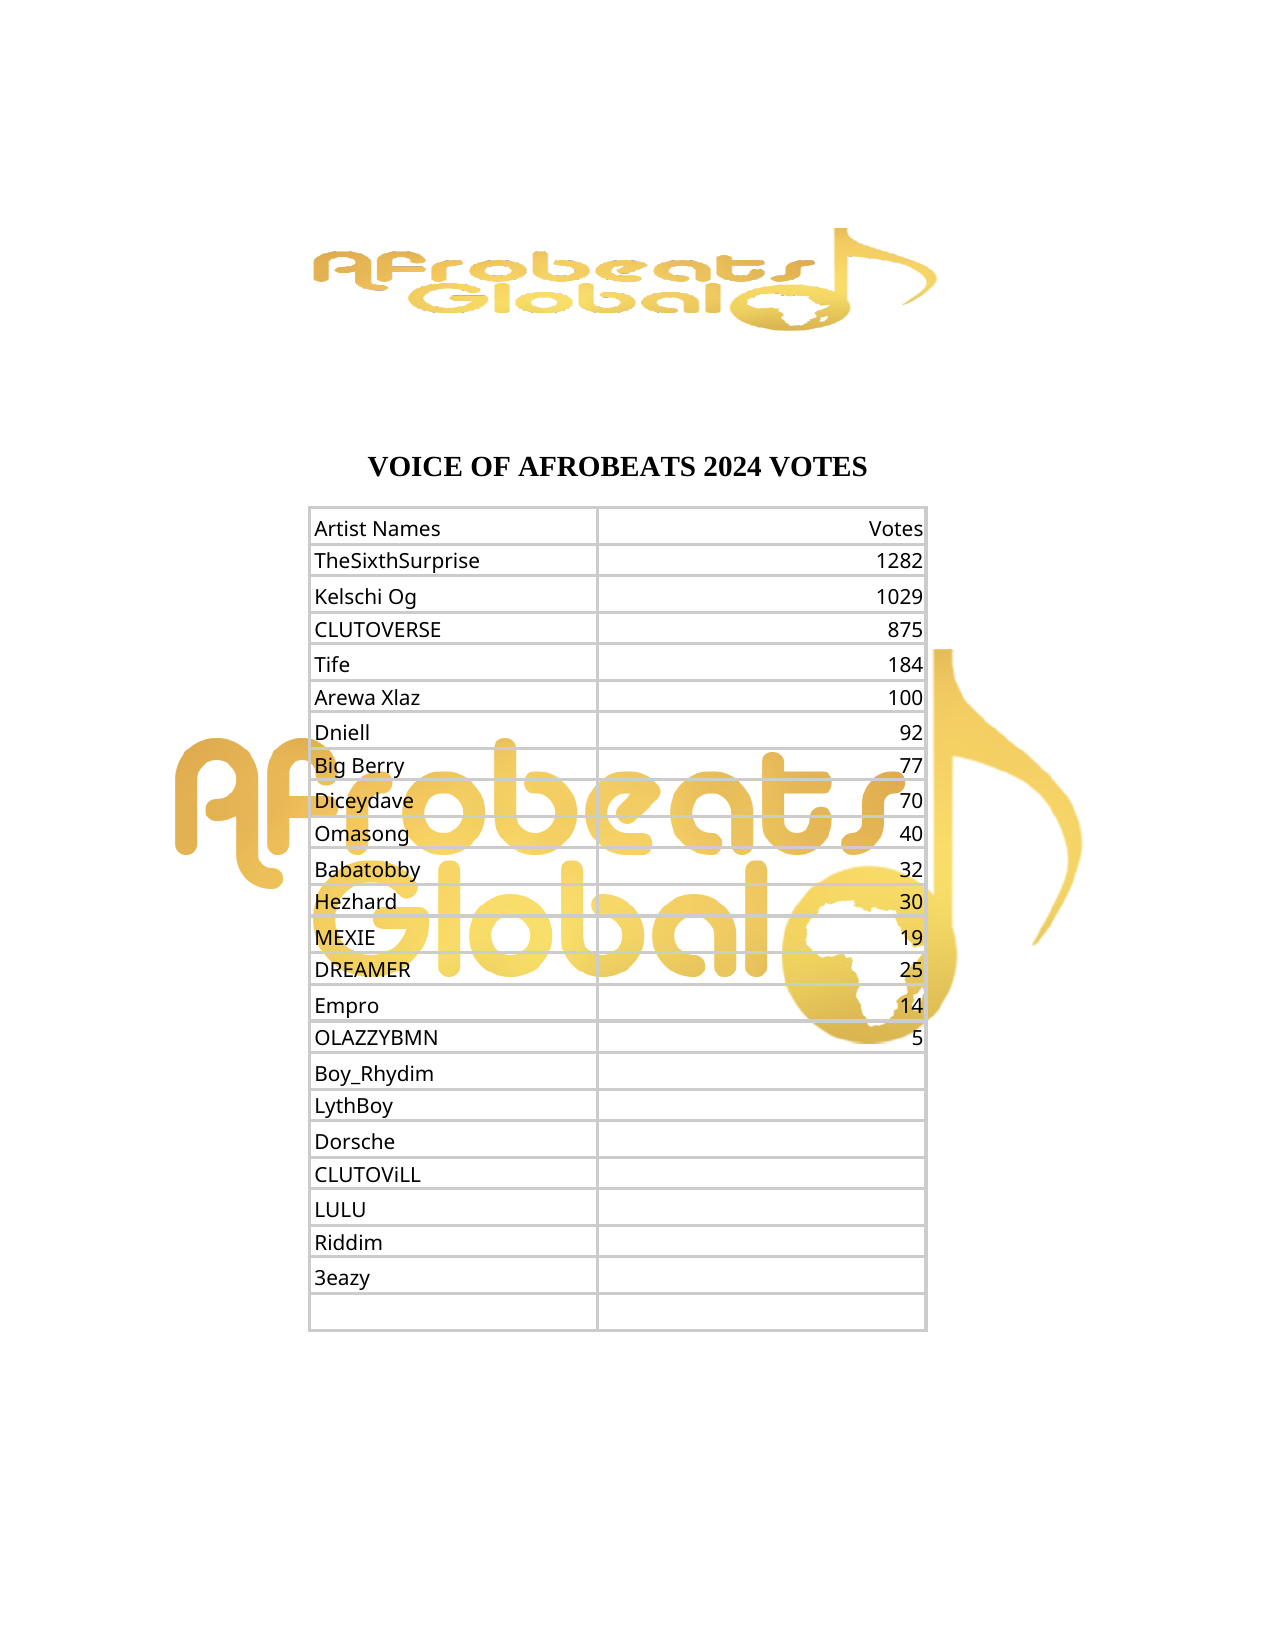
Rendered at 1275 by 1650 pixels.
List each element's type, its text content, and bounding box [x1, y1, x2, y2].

table_cell [599, 1190, 924, 1224]
table_cell Riddim [311, 1227, 596, 1255]
table_cell Big Berry [311, 750, 596, 778]
table_cell CLUTOViLL [311, 1159, 596, 1187]
table_cell [599, 1258, 924, 1292]
table_cell 32 [599, 849, 924, 883]
table_cell LythBoy [311, 1091, 596, 1119]
table_cell Babatobby [311, 849, 596, 883]
table_cell Dorsche [311, 1122, 596, 1156]
table_cell 19 [599, 918, 924, 951]
table_cell 40 [599, 818, 924, 846]
table_cell 5 [599, 1023, 924, 1051]
table_cell Dniell [311, 713, 596, 747]
table_cell Hezhard [311, 886, 596, 914]
table_cell 25 [599, 954, 924, 982]
table_cell 77 [599, 750, 924, 778]
table_cell 70 [599, 781, 924, 815]
table_cell MEXIE [311, 918, 596, 951]
table_cell TheSixthSurprise [311, 546, 596, 574]
table_cell 30 [599, 886, 924, 914]
table_cell [311, 1295, 596, 1329]
table_cell 184 [599, 645, 924, 679]
table_cell Tife [311, 645, 596, 679]
table_cell 100 [599, 682, 924, 710]
title VOICE OF AFROBEATS 2024 VOTES [139, 449, 1096, 483]
table_cell 14 [599, 986, 924, 1019]
table_cell Arewa Xlaz [311, 682, 596, 710]
table_cell 92 [599, 713, 924, 747]
table_cell 875 [599, 614, 924, 642]
table_cell DREAMER [311, 954, 596, 982]
picture [139, 156, 1096, 449]
table_cell OLAZZYBMN [311, 1023, 596, 1051]
table_cell 3eazy [311, 1258, 596, 1292]
table_cell [599, 1159, 924, 1187]
table_cell Empro [311, 986, 596, 1019]
table_cell Omasong [311, 818, 596, 846]
table_cell [599, 1091, 924, 1119]
table_header Votes [599, 509, 924, 542]
picture [139, 483, 1096, 1328]
table_cell [599, 1227, 924, 1255]
table_cell [599, 1295, 924, 1329]
table_cell [599, 1122, 924, 1156]
table_cell 1029 [599, 577, 924, 611]
table_cell Boy_Rhydim [311, 1054, 596, 1087]
table_cell Diceydave [311, 781, 596, 815]
table_cell 1282 [599, 546, 924, 574]
table_cell CLUTOVERSE [311, 614, 596, 642]
table_cell [599, 1054, 924, 1087]
table_cell LULU [311, 1190, 596, 1224]
table_header Artist Names [311, 509, 596, 542]
table_cell Kelschi Og [311, 577, 596, 611]
